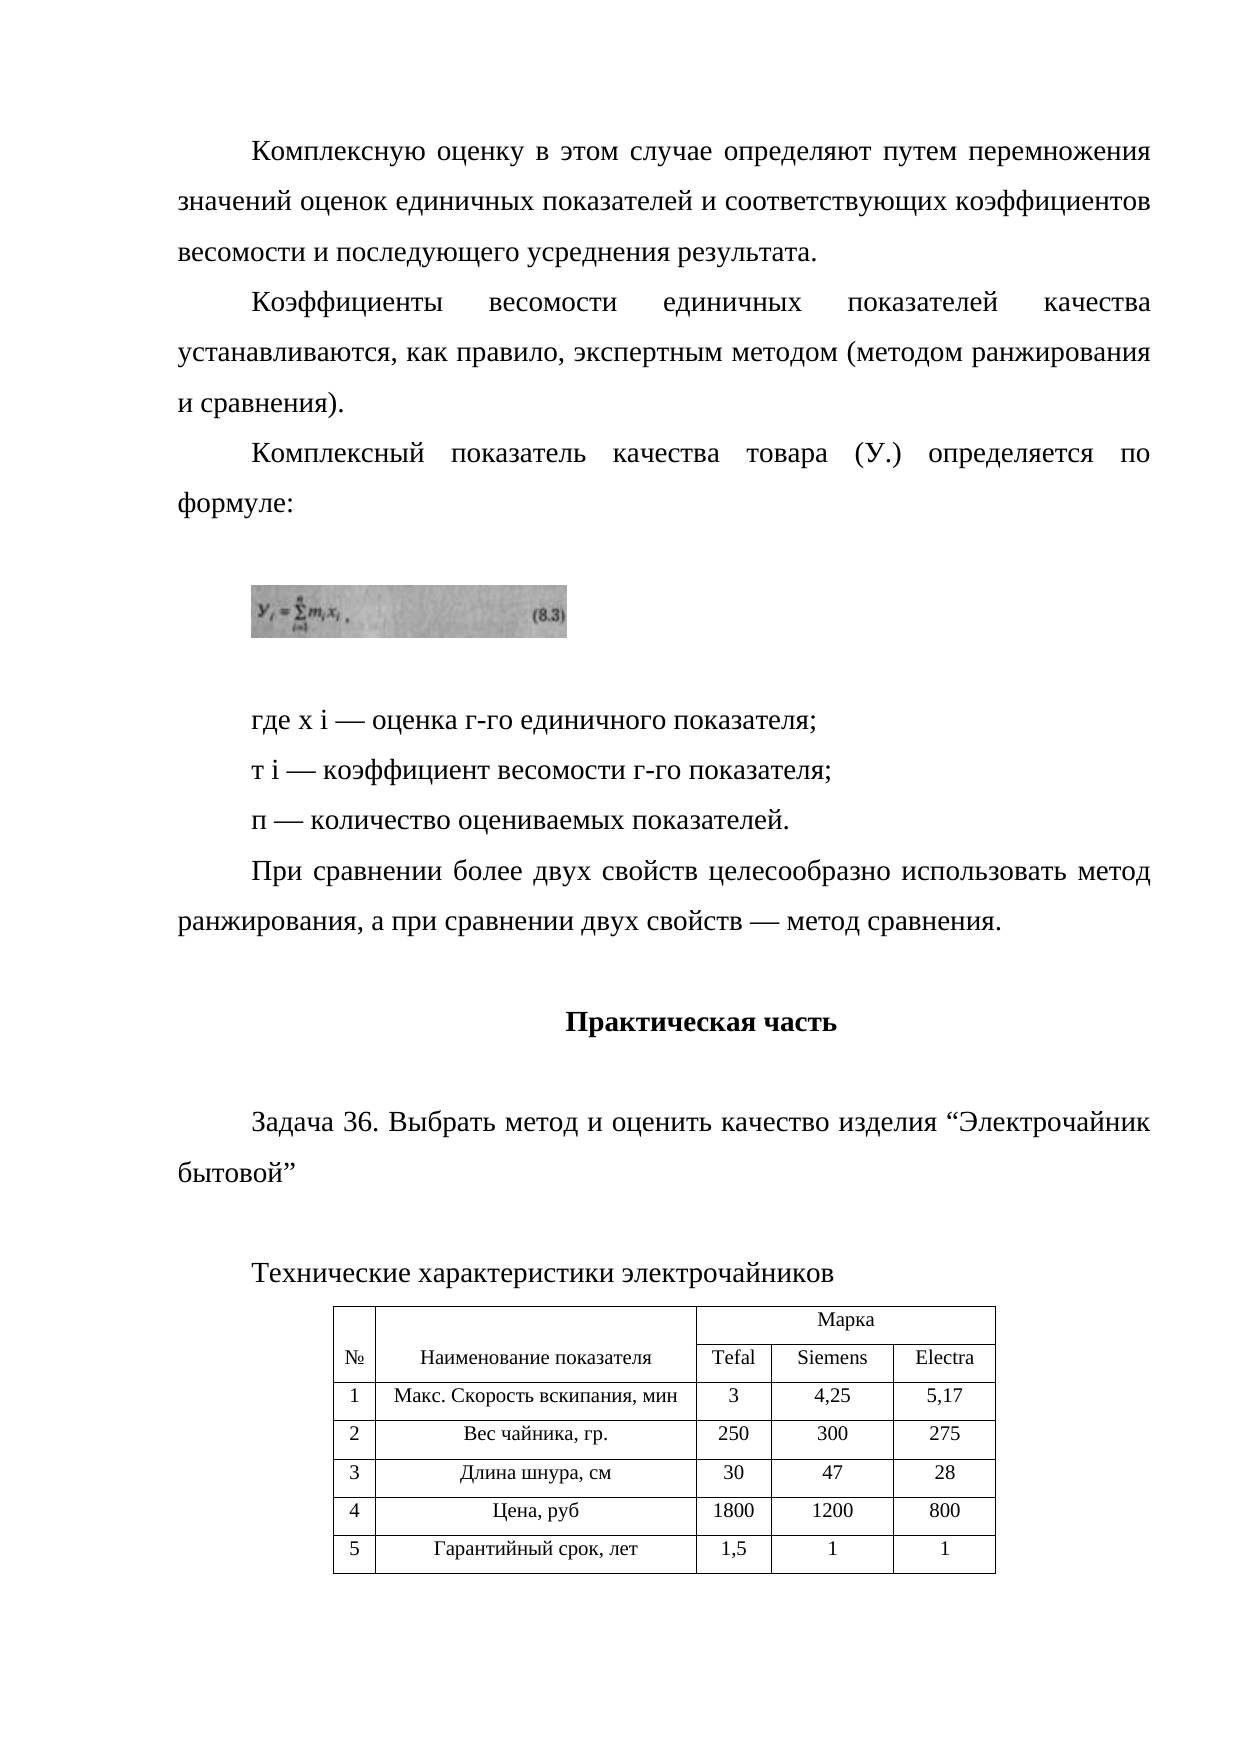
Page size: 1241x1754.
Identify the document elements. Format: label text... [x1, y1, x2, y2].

table_cell 4,25 [772, 1383, 893, 1420]
table_cell 5,17 [894, 1383, 995, 1420]
text где х i — оценка г-го единичного показателя; [177, 702, 1152, 735]
table_cell 1800 [697, 1498, 771, 1535]
table_cell 1 [334, 1383, 375, 1420]
table_cell Макс. Скорость вскипания, мин [376, 1383, 696, 1420]
table_header Наименование показателя [376, 1307, 696, 1382]
table_cell Siemens [772, 1345, 893, 1382]
table_cell 2 [334, 1421, 375, 1458]
table_cell 30 [697, 1460, 771, 1497]
table_cell Electra [894, 1345, 995, 1382]
text Практическая часть [177, 1004, 1152, 1037]
table_cell Цена, руб [376, 1498, 696, 1535]
table_cell 800 [894, 1498, 995, 1535]
table_cell 5 [334, 1536, 375, 1573]
table_cell 3 [697, 1383, 771, 1420]
table_cell 1 [772, 1536, 893, 1573]
table_cell 1,5 [697, 1536, 771, 1573]
table_cell 3 [334, 1460, 375, 1497]
text Коэффициенты весомости единичных показателей качества устанавливаются, как правило, экспертным методом (методом ранжирования и сравнения). [177, 284, 1152, 418]
text При сравнении более двух свойств целесообразно использовать метод ранжирования, а при сравнении двух свойств — метод сравнения. [177, 853, 1152, 937]
table_cell 4 [334, 1498, 375, 1535]
text Задача 36. Выбрать метод и оценить качество изделия “Электрочайник бытовой” [177, 1104, 1152, 1188]
text Комплексный показатель качества товара (У.) определяется по формуле: [177, 435, 1152, 519]
table_cell 1 [894, 1536, 995, 1573]
table_cell Длина шнура, см [376, 1460, 696, 1497]
text т i — коэффициент весомости г-го показателя; [177, 752, 1152, 786]
table_cell Вес чайника, гр. [376, 1421, 696, 1458]
table_cell 250 [697, 1421, 771, 1458]
table_header № [334, 1307, 375, 1382]
table_header Марка [697, 1307, 995, 1344]
table_cell 1200 [772, 1498, 893, 1535]
table_cell Гарантийный срок, лет [376, 1536, 696, 1573]
table_cell 300 [772, 1421, 893, 1458]
table_cell Tefal [697, 1345, 771, 1382]
table_cell 47 [772, 1460, 893, 1497]
text Технические характеристики электрочайников [177, 1255, 1152, 1289]
text п — количество оцениваемых показателей. [177, 802, 1152, 836]
text Комплексную оценку в этом случае определяют путем перемножения значений оценок единичных показателей и соответствующих коэффициентов весомости и последующего усреднения результата. [177, 133, 1152, 267]
picture [251, 585, 567, 638]
table_cell 28 [894, 1460, 995, 1497]
table_cell 275 [894, 1421, 995, 1458]
